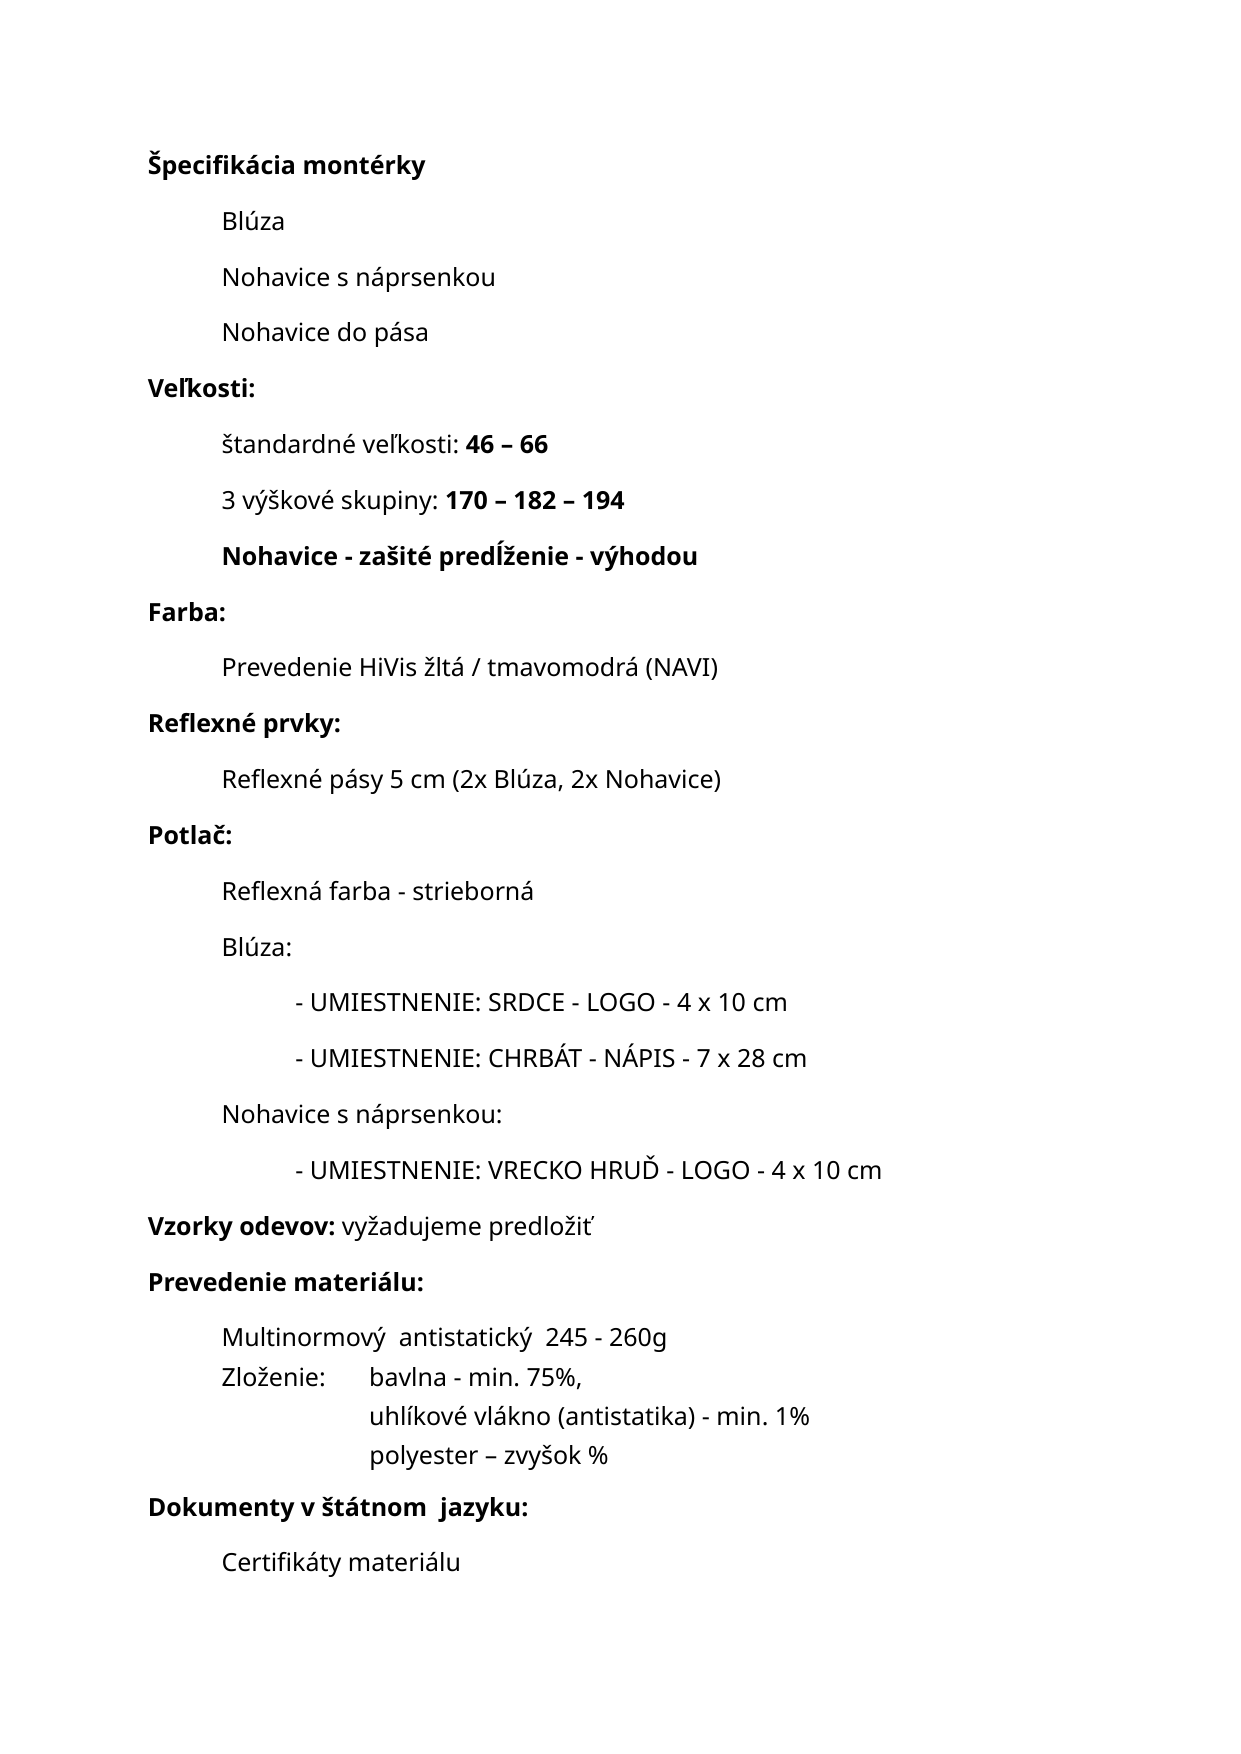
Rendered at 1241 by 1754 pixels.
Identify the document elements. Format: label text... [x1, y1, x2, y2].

text - UMIESTNENIE: VRECKO HRUĎ - LOGO - 4 x 10 cm [295, 1153, 1093, 1187]
text Blúza [221, 203, 1093, 237]
text Farba: [148, 594, 1093, 628]
text - UMIESTNENIE: CHRBÁT - NÁPIS - 7 x 28 cm [295, 1041, 1093, 1075]
text Špecifikácia montérky [148, 148, 1093, 182]
text Potlač: [148, 818, 1093, 852]
text Blúza: [221, 929, 1093, 963]
text 3 výškové skupiny: 170 – 182 – 194 [221, 483, 1093, 517]
text Zloženie: bavlna - min. 75%, [148, 1359, 1093, 1393]
text Nohavice s náprsenkou: [221, 1097, 1093, 1131]
text uhlíkové vlákno (antistatika) - min. 1% [295, 1398, 1093, 1432]
text Nohavice do pása [221, 315, 1093, 349]
text Vzorky odevov: vyžadujeme predložiť [148, 1208, 1093, 1242]
text štandardné veľkosti: 46 – 66 [221, 427, 1093, 461]
text Reflexné prvky: [148, 706, 1093, 740]
text Veľkosti: [148, 371, 1093, 405]
text Reflexné pásy 5 cm (2x Blúza, 2x Nohavice) [221, 762, 1093, 796]
text Prevedenie materiálu: [148, 1264, 1093, 1298]
text Prevedenie HiVis žltá / tmavomodrá (NAVI) [221, 650, 1093, 684]
text Reflexná farba - strieborná [148, 873, 1093, 907]
text Certifikáty materiálu [221, 1545, 1093, 1579]
text Multinormový antistatický 245 - 260g [148, 1320, 1093, 1354]
text polyester – zvyšok % [295, 1438, 1093, 1472]
text Nohavice s náprsenkou [221, 259, 1093, 293]
text - UMIESTNENIE: SRDCE - LOGO - 4 x 10 cm [295, 985, 1093, 1019]
text Nohavice - zašité predĺženie - výhodou [221, 538, 1093, 572]
text Dokumenty v štátnom jazyku: [148, 1489, 1093, 1523]
